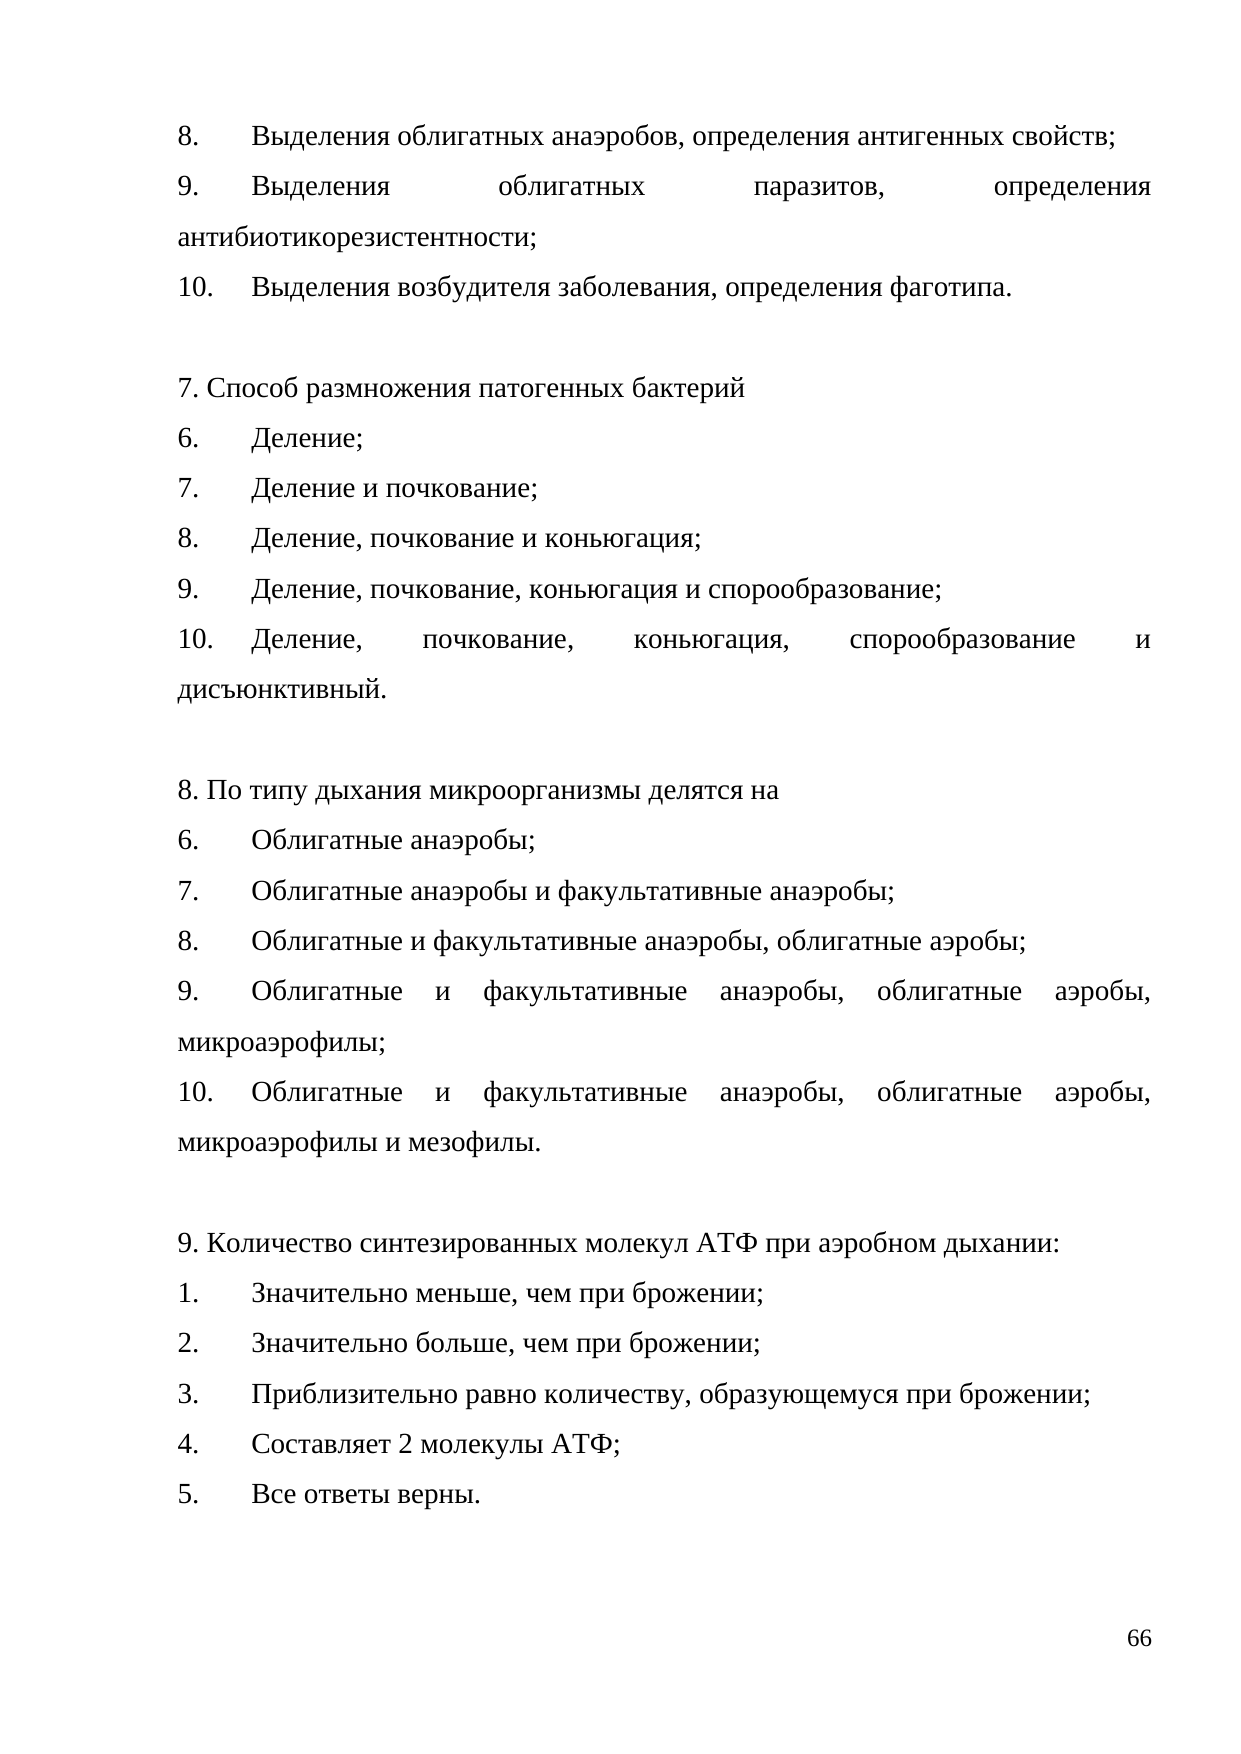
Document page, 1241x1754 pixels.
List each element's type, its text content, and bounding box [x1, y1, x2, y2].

list Составляет 2 молекулы АТФ; [177, 1426, 1152, 1460]
list Деление, почкование, коньюгация, спорообразование и дисъюнктивный. [177, 621, 1152, 705]
list Деление, почкование, коньюгация и спорообразование; [177, 571, 1152, 604]
list Облигатные анаэробы; [177, 822, 1152, 856]
list Деление; [177, 420, 1152, 453]
list Приблизительно равно количеству, образующемуся при брожении; [177, 1376, 1152, 1409]
list Облигатные и факультативные анаэробы, облигатные аэробы, микроаэрофилы; [177, 973, 1152, 1057]
list Выделения возбудителя заболевания, определения фаготипа. [177, 269, 1152, 303]
text 8. По типу дыхания микроорганизмы делятся на [177, 772, 1152, 806]
list Облигатные анаэробы и факультативные анаэробы; [177, 873, 1152, 906]
list Выделения облигатных анаэробов, определения антигенных свойств; [177, 118, 1152, 152]
list Облигатные и факультативные анаэробы, облигатные аэробы, микроаэрофилы и мезофилы. [177, 1074, 1152, 1158]
list Облигатные и факультативные анаэробы, облигатные аэробы; [177, 923, 1152, 957]
list Деление, почкование и коньюгация; [177, 521, 1152, 554]
list Деление и почкование; [177, 470, 1152, 504]
text 9. Количество синтезированных молекул АТФ при аэробном дыхании: [177, 1225, 1152, 1258]
list Все ответы верны. [177, 1477, 1152, 1510]
list Значительно больше, чем при брожении; [177, 1326, 1152, 1359]
list Значительно меньше, чем при брожении; [177, 1275, 1152, 1309]
text 7. Способ размножения патогенных бактерий [177, 370, 1152, 403]
list Выделения облигатных паразитов, определения антибиотикорезистентности; [177, 168, 1152, 252]
